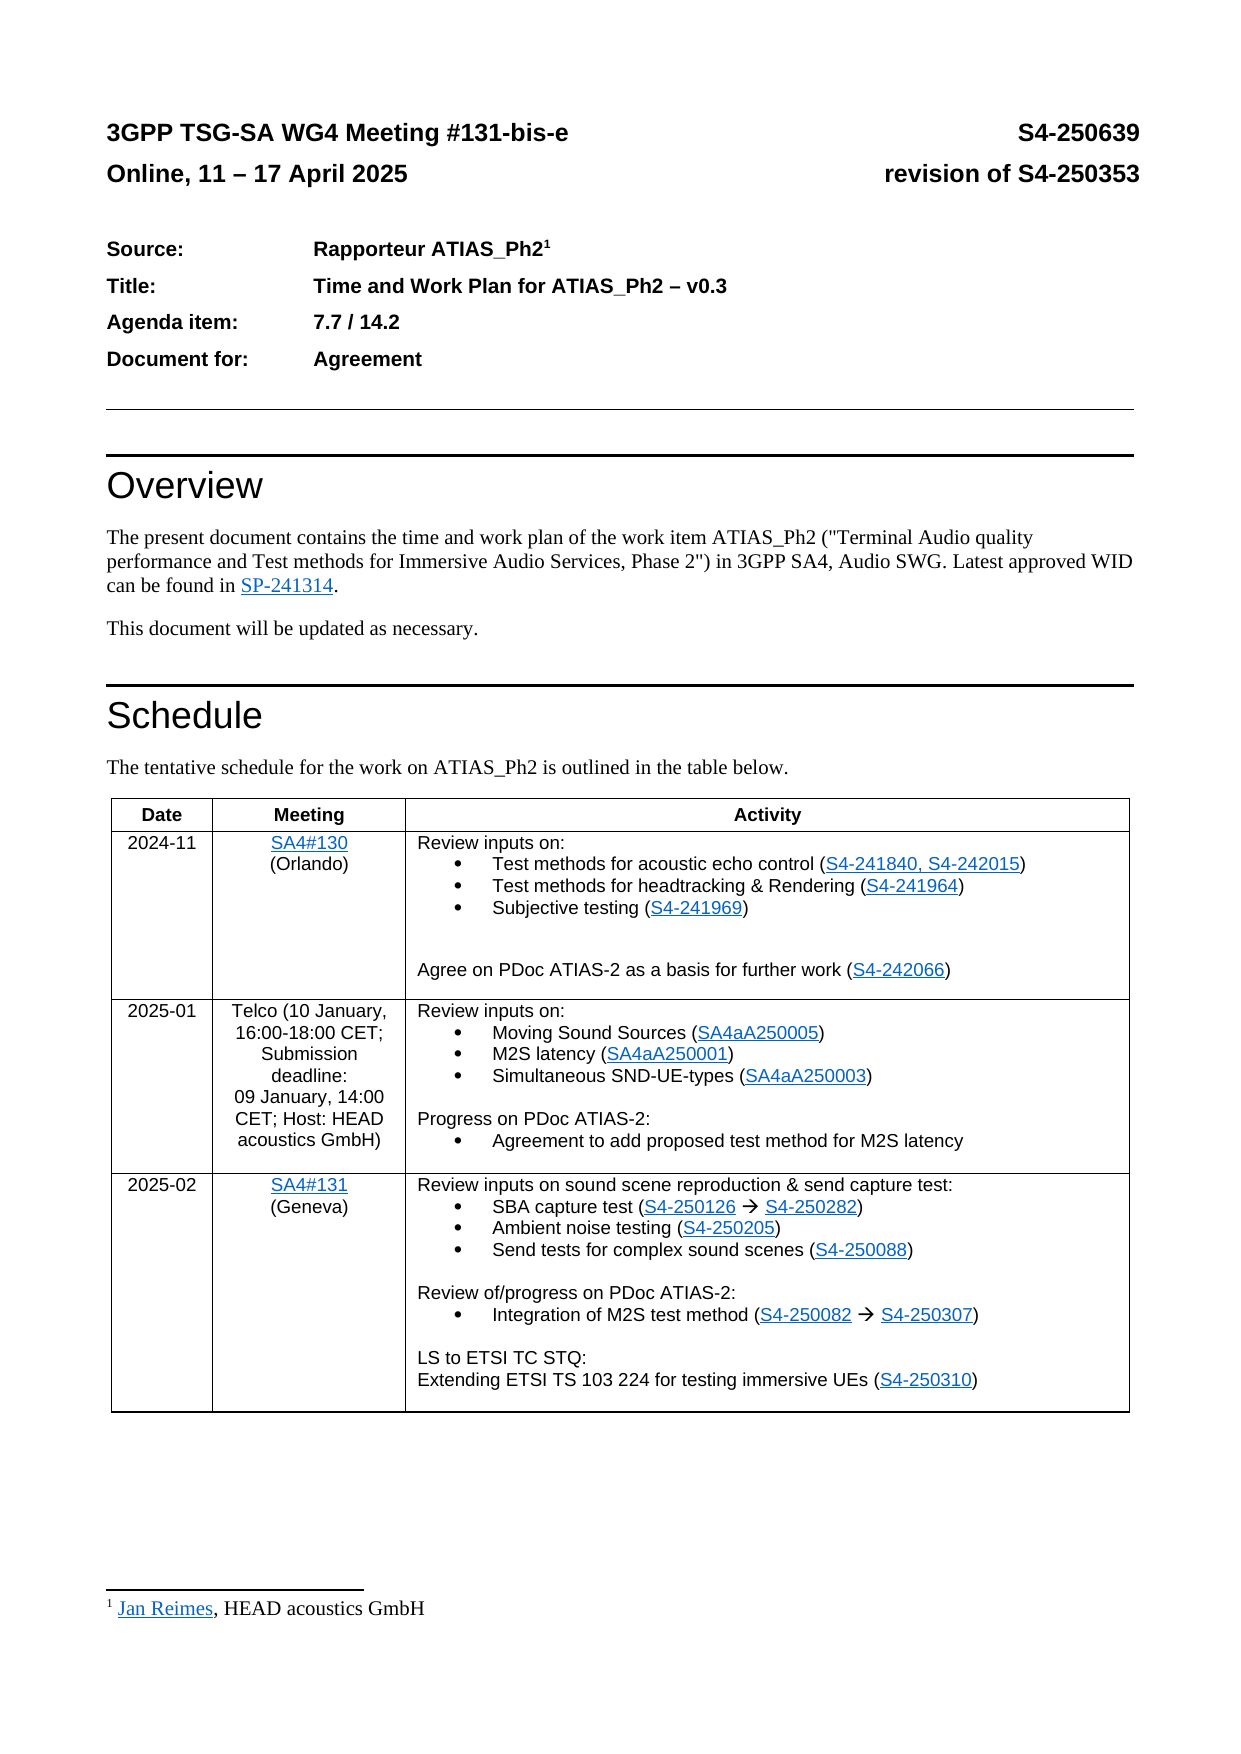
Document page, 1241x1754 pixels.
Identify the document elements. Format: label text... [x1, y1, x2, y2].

table_cell 2025-01 [112, 1000, 212, 1173]
text 3GPP TSG-SA WG4 Meeting #131-bis-e S4-250639 [106, 118, 1134, 147]
text The tentative schedule for the work on ATIAS_Ph2 is outlined in the table below. [106, 755, 1134, 779]
table_cell 2024-11 [112, 832, 212, 999]
text Document for: Agreement [106, 346, 1134, 370]
table_header Activity [406, 799, 1129, 831]
table_cell Review inputs on: Moving Sound Sources (SA4aA250005) M2S latency (SA4aA250001) Simultaneous SND-UE-types (SA4aA250003) Progress on PDoc ATIAS-2: Agreement to add proposed test method for M2S latency [406, 1000, 1129, 1173]
text Title: Time and Work Plan for ATIAS_Ph2 – v0.3 [106, 273, 1134, 297]
text Agenda item: 7.7 / 14.2 [106, 310, 1134, 334]
table_header Date [112, 799, 212, 831]
text The present document contains the time and work plan of the work item ATIAS_Ph2 ("Terminal Audio quality performance and Test methods for Immersive Audio Services, Phase 2") in 3GPP SA4, Audio SWG. Latest approved WID can be found in SP-241314. [106, 525, 1134, 597]
subtitle Overview [106, 457, 1134, 506]
table_cell Review inputs on: Test methods for acoustic echo control (S4-241840, S4-242015) Test methods for headtracking & Rendering (S4-241964) Subjective testing (S4-241969) Agree on PDoc ATIAS-2 as a basis for further work (S4-242066) [406, 832, 1129, 999]
table_cell Review inputs on sound scene reproduction & send capture test: SBA capture test (S4-250126 S4-250282) Ambient noise testing (S4-250205) Send tests for complex sound scenes (S4-250088) Review of/progress on PDoc ATIAS-2: Integration of M2S test method (S4-250082 S4-250307) LS to ETSI TC STQ: Extending ETSI TS 103 224 for testing immersive UEs (S4-250310) [406, 1174, 1129, 1411]
table_cell SA4#131 (Geneva) [213, 1174, 405, 1411]
subtitle Schedule [106, 687, 1134, 736]
text This document will be updated as necessary. [106, 616, 1134, 640]
table_cell 2025-02 [112, 1174, 212, 1411]
table_header Meeting [213, 799, 405, 831]
text Online, 11 – 17 April 2025 revision of S4-250353 [106, 159, 1134, 188]
table_cell Telco (10 January, 16:00-18:00 CET; Submission deadline: 09 January, 14:00 CET; Host: HEAD acoustics GmbH) [213, 1000, 405, 1173]
table_cell SA4#130 (Orlando) [213, 832, 405, 999]
text Source: Rapporteur ATIAS_Ph2 [106, 237, 1134, 261]
